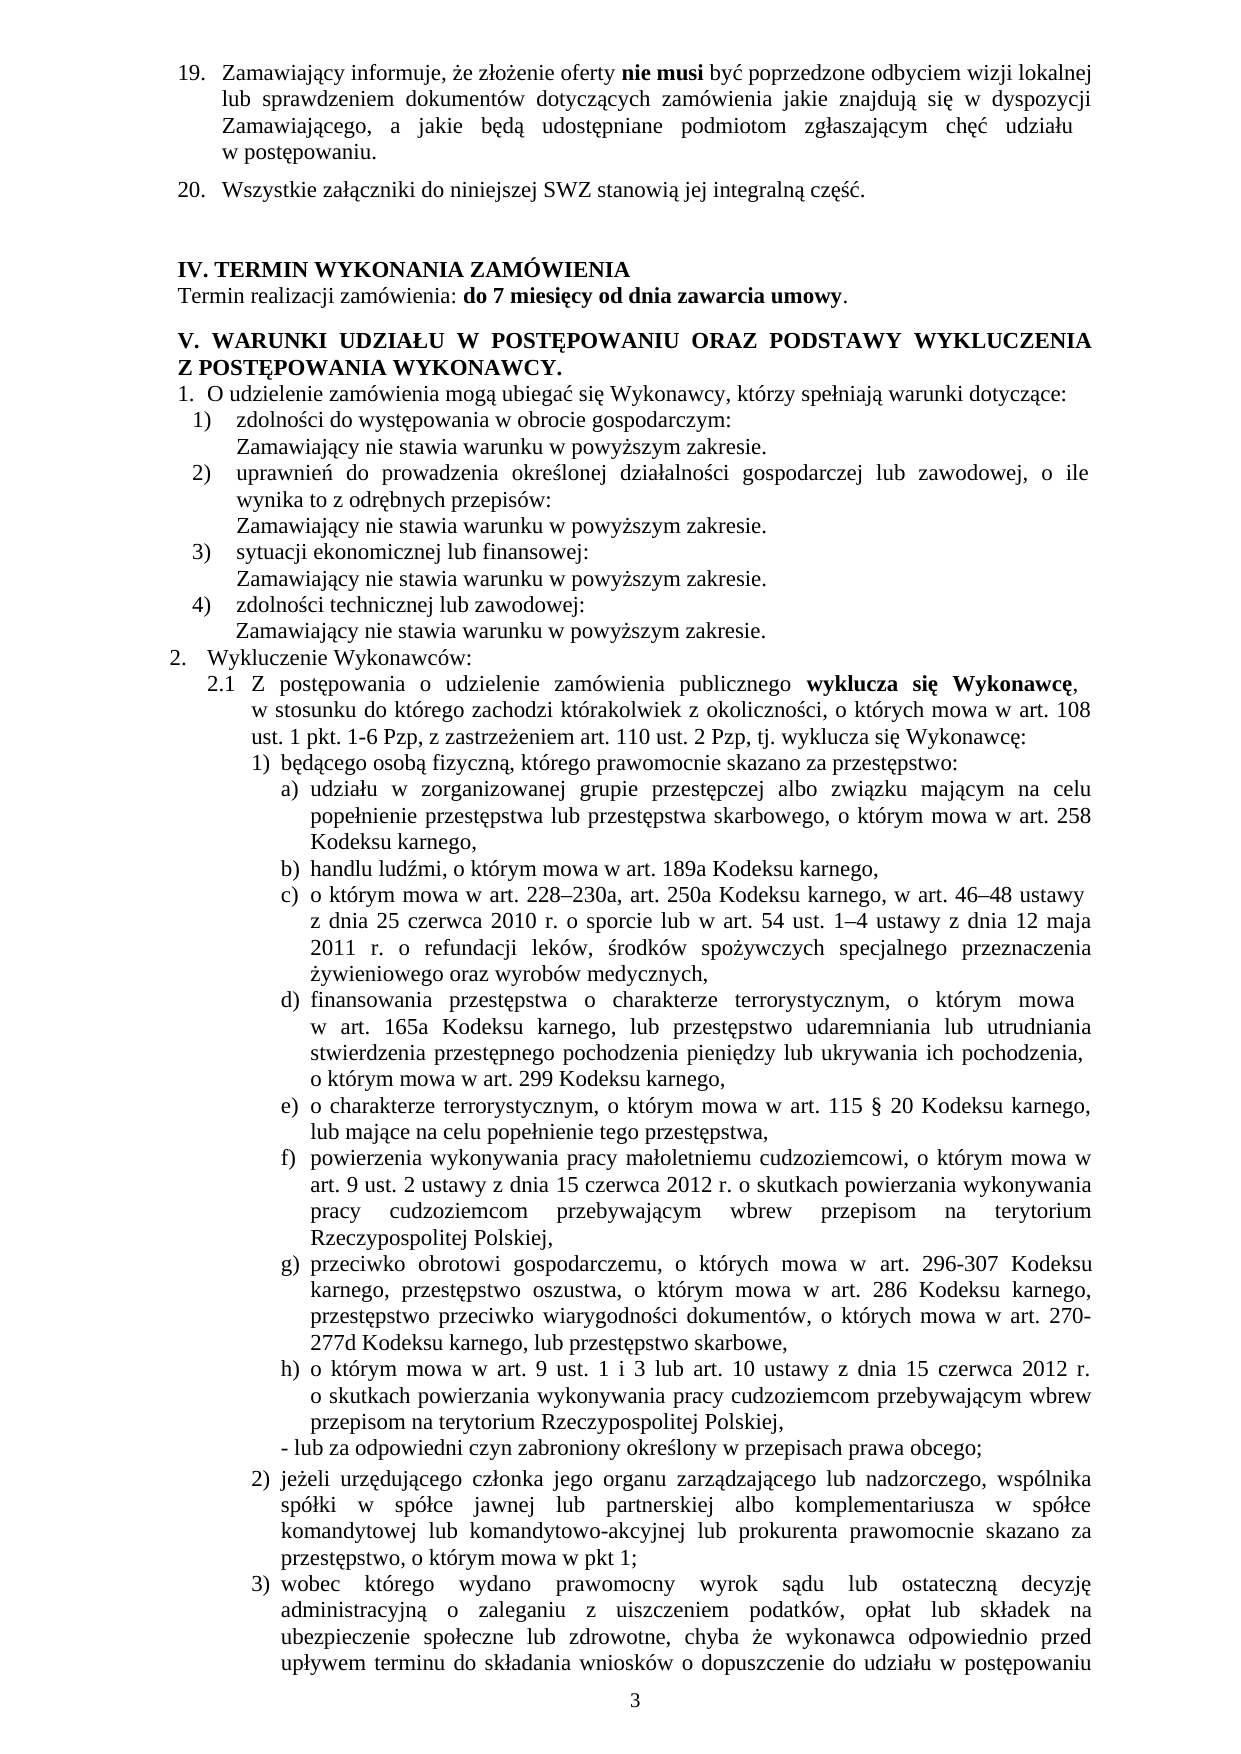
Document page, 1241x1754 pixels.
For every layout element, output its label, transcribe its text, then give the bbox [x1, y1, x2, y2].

list powierzenia wykonywania pracy małoletniemu cudzoziemcowi, o którym mowa w art. 9 ust. 2 ustawy z dnia 15 czerwca 2012 r. o skutkach powierzania wykonywania pracy cudzoziemcom przebywającym wbrew przepisom na terytorium Rzeczypospolitej Polskiej, [281, 1144, 1092, 1250]
text Termin realizacji zamówienia: do 7 miesięcy od dnia zawarcia umowy. [177, 282, 1092, 308]
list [251, 1570, 1092, 1675]
text Zamawiający nie stawia warunku w powyższym zakresie. [236, 433, 1090, 459]
text Zamawiający nie stawia warunku w powyższym zakresie. [236, 512, 1090, 538]
list sytuacji ekonomicznej lub finansowej: [192, 538, 1090, 565]
list uprawnień do prowadzenia określonej działalności gospodarczej lub zawodowej, o ile wynika to z odrębnych przepisów: [192, 459, 1090, 512]
list będącego osobą fizyczną, którego prawomocnie skazano za przestępstwo: [251, 749, 1092, 776]
list o którym mowa w art. 228–230a, art. 250a Kodeksu karnego, w art. 46–48 ustawy z dnia 25 czerwca 2010 r. o sporcie lub w art. 54 ust. 1–4 ustawy z dnia 12 maja 2011 r. o refundacji leków, środków spożywczych specjalnego przeznaczenia żywieniowego oraz wyrobów medycznych, [281, 881, 1092, 986]
list finansowania przestępstwa o charakterze terrorystycznym, o którym mowa w art. 165a Kodeksu karnego, lub przestępstwo udaremniania lub utrudniania stwierdzenia przestępnego pochodzenia pieniędzy lub ukrywania ich pochodzenia, o którym mowa w art. 299 Kodeksu karnego, [281, 986, 1092, 1092]
list przeciwko obrotowi gospodarczemu, o których mowa w art. 296-307 Kodeksu karnego, przestępstwo oszustwa, o którym mowa w art. 286 Kodeksu karnego, przestępstwo przeciwko wiarygodności dokumentów, o których mowa w art. 270-277d Kodeksu karnego, lub przestępstwo skarbowe, [281, 1250, 1092, 1355]
text - lub za odpowiedni czyn zabroniony określony w przepisach prawa obcego; [251, 1434, 1092, 1461]
text Zamawiający nie stawia warunku w powyższym zakresie. [236, 565, 1090, 591]
list jeżeli urzędującego członka jego organu zarządzającego lub nadzorczego, wspólnika spółki w spółce jawnej lub partnerskiej albo komplementariusza w spółce komandytowej lub komandytowo-akcyjnej lub prokurenta prawomocnie skazano za przestępstwo, o którym mowa w pkt 1; [251, 1464, 1092, 1570]
text Zamawiający nie stawia warunku w powyższym zakresie. [207, 617, 1092, 644]
list o którym mowa w art. 9 ust. 1 i 3 lub art. 10 ustawy z dnia 15 czerwca 2012 r. o skutkach powierzania wykonywania pracy cudzoziemcom przebywającym wbrew przepisom na terytorium Rzeczypospolitej Polskiej, [281, 1355, 1092, 1434]
list handlu ludźmi, o którym mowa w art. 189a Kodeksu karnego, [281, 854, 1092, 881]
list O udzielenie zamówienia mogą ubiegać się Wykonawcy, którzy spełniają warunki dotyczące: [177, 380, 1092, 407]
list zdolności do występowania w obrocie gospodarczym: [192, 407, 1090, 433]
list o charakterze terrorystycznym, o którym mowa w art. 115 § 20 Kodeksu karnego, lub mające na celu popełnienie tego przestępstwa, [281, 1092, 1092, 1144]
list udziału w zorganizowanej grupie przestępczej albo związku mającym na celu popełnienie przestępstwa lub przestępstwa skarbowego, o którym mowa w art. 258 Kodeksu karnego, [281, 776, 1092, 854]
text V. WARUNKI UDZIAŁU W POSTĘPOWANIU ORAZ PODSTAWY WYKLUCZENIA Z POSTĘPOWANIA WYKONAWCY. [177, 327, 1092, 380]
list Z postępowania o udzielenie zamówienia publicznego wyklucza się Wykonawcę, w stosunku do którego zachodzi którakolwiek z okoliczności, o których mowa w art. 108 ust. 1 pkt. 1-6 Pzp, z zastrzeżeniem art. 110 ust. 2 Pzp, tj. wyklucza się Wykonawcę: [207, 670, 1092, 749]
list Wszystkie załączniki do niniejszej SWZ stanowią jej integralną część. [177, 177, 1092, 203]
list zdolności technicznej lub zawodowej: [192, 591, 1090, 617]
list Zamawiający informuje, że złożenie oferty nie musi być poprzedzone odbyciem wizji lokalnej lub sprawdzeniem dokumentów dotyczących zamówienia jakie znajdują się w dyspozycji Zamawiającego, a jakie będą udostępniane podmiotom zgłaszającym chęć udziału w postępowaniu. [177, 59, 1092, 164]
list Wykluczenie Wykonawców: [169, 644, 1092, 670]
text IV. TERMIN WYKONANIA ZAMÓWIENIA [177, 256, 1092, 282]
